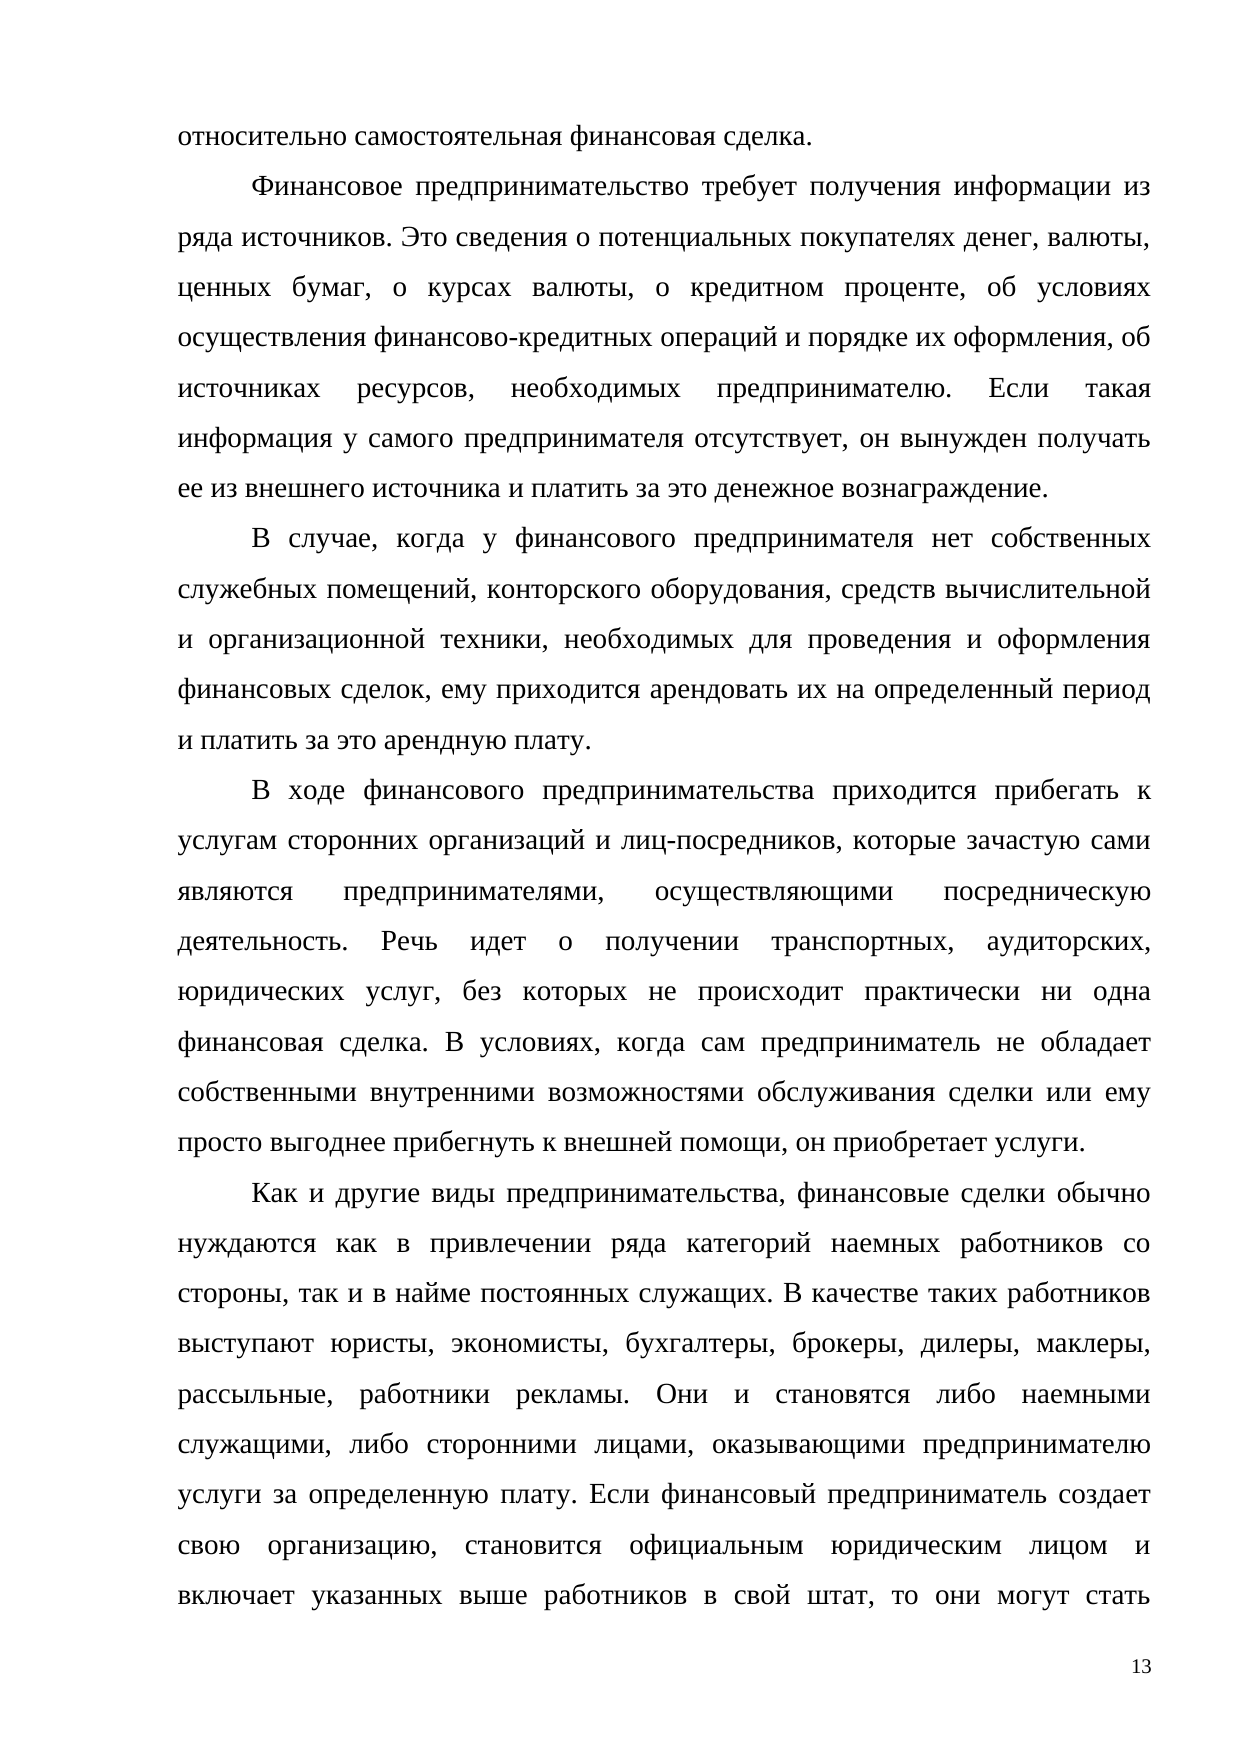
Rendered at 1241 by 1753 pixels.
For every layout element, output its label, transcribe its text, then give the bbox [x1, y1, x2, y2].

text В случае, когда у финансового предпринимателя нет собственных служебных помещений, конторского оборудования, средств вычислительной и организационной техники, необходимых для проведения и оформления финансовых сделок, ему приходится арендовать их на определенный период и платить за это арендную плату. [177, 521, 1152, 755]
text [177, 118, 1152, 152]
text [177, 1175, 1152, 1611]
text Финансовое предпринимательство требует получения информации из ряда источников. Это сведения о потенциальных покупателях денег, валюты, ценных бумаг, о курсах валюты, о кредитном проценте, об условиях осуществления финансово-кредитных операций и порядке их оформления, об источниках ресурсов, необходимых предпринимателю. Если такая информация у самого предпринимателя отсутствует, он вынужден получать ее из внешнего источника и платить за это денежное вознаграждение. [177, 168, 1152, 504]
text В ходе финансового предпринимательства приходится прибегать к услугам сторонних организаций и лиц-посредников, которые зачастую сами являются предпринимателями, осуществляющими посредническую деятельность. Речь идет о получении транспортных, аудиторских, юридических услуг, без которых не происходит практически ни одна финансовая сделка. В условиях, когда сам предприниматель не обладает собственными внутренними возможностями обслуживания сделки или ему просто выгоднее прибегнуть к внешней помощи, он приобретает услуги. [177, 772, 1152, 1158]
